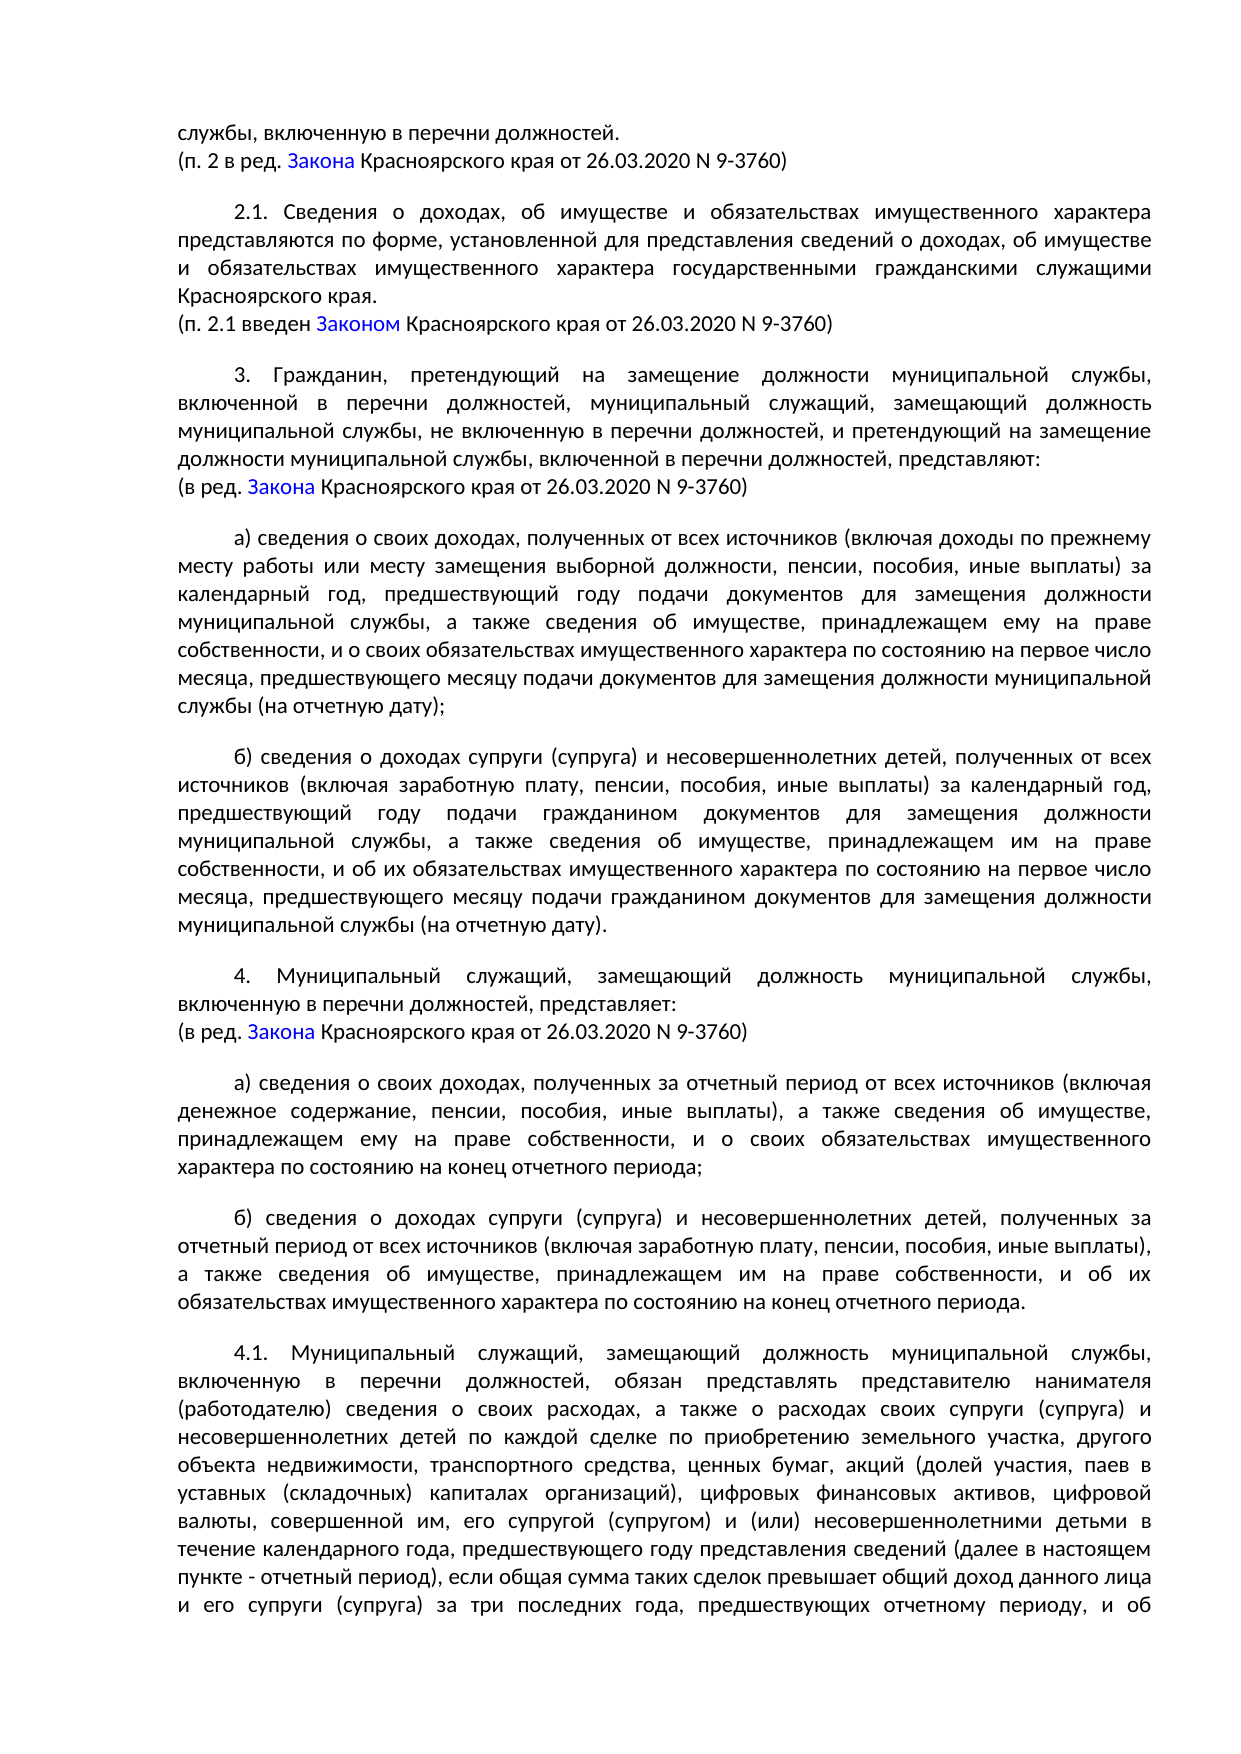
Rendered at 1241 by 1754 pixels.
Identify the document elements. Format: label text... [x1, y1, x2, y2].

text б) сведения о доходах супруги (супруга) и несовершеннолетних детей, полученных от всех источников (включая заработную плату, пенсии, пособия, иные выплаты) за календарный год, предшествующий году подачи гражданином документов для замещения должности муниципальной службы, а также сведения об имуществе, принадлежащем им на праве собственности, и об их обязательствах имущественного характера по состоянию на первое число месяца, предшествующего месяцу подачи гражданином документов для замещения должности муниципальной службы (на отчетную дату). [177, 742, 1152, 938]
text 4. Муниципальный служащий, замещающий должность муниципальной службы, включенную в перечни должностей, представляет: [177, 961, 1152, 1017]
text 2.1. Сведения о доходах, об имуществе и обязательствах имущественного характера представляются по форме, установленной для представления сведений о доходах, об имуществе и обязательствах имущественного характера государственными гражданскими служащими Красноярского края. [177, 197, 1152, 309]
text а) сведения о своих доходах, полученных от всех источников (включая доходы по прежнему месту работы или месту замещения выборной должности, пенсии, пособия, иные выплаты) за календарный год, предшествующий году подачи документов для замещения должности муниципальной службы, а также сведения об имуществе, принадлежащем ему на праве собственности, и о своих обязательствах имущественного характера по состоянию на первое число месяца, предшествующего месяцу подачи документов для замещения должности муниципальной службы (на отчетную дату); [177, 523, 1152, 719]
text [177, 118, 1152, 146]
text (п. 2 в ред. Закона Красноярского края от 26.03.2020 N 9-3760) [177, 146, 1152, 174]
text 3. Гражданин, претендующий на замещение должности муниципальной службы, включенной в перечни должностей, муниципальный служащий, замещающий должность муниципальной службы, не включенную в перечни должностей, и претендующий на замещение должности муниципальной службы, включенной в перечни должностей, представляют: [177, 360, 1152, 472]
text (в ред. Закона Красноярского края от 26.03.2020 N 9-3760) [177, 1017, 1152, 1045]
text (в ред. Закона Красноярского края от 26.03.2020 N 9-3760) [177, 472, 1152, 500]
text б) сведения о доходах супруги (супруга) и несовершеннолетних детей, полученных за отчетный период от всех источников (включая заработную плату, пенсии, пособия, иные выплаты), а также сведения об имуществе, принадлежащем им на праве собственности, и об их обязательствах имущественного характера по состоянию на конец отчетного периода. [177, 1203, 1152, 1315]
text (п. 2.1 введен Законом Красноярского края от 26.03.2020 N 9-3760) [177, 309, 1152, 337]
text а) сведения о своих доходах, полученных за отчетный период от всех источников (включая денежное содержание, пенсии, пособия, иные выплаты), а также сведения об имуществе, принадлежащем ему на праве собственности, и о своих обязательствах имущественного характера по состоянию на конец отчетного периода; [177, 1068, 1152, 1180]
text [177, 1338, 1152, 1618]
